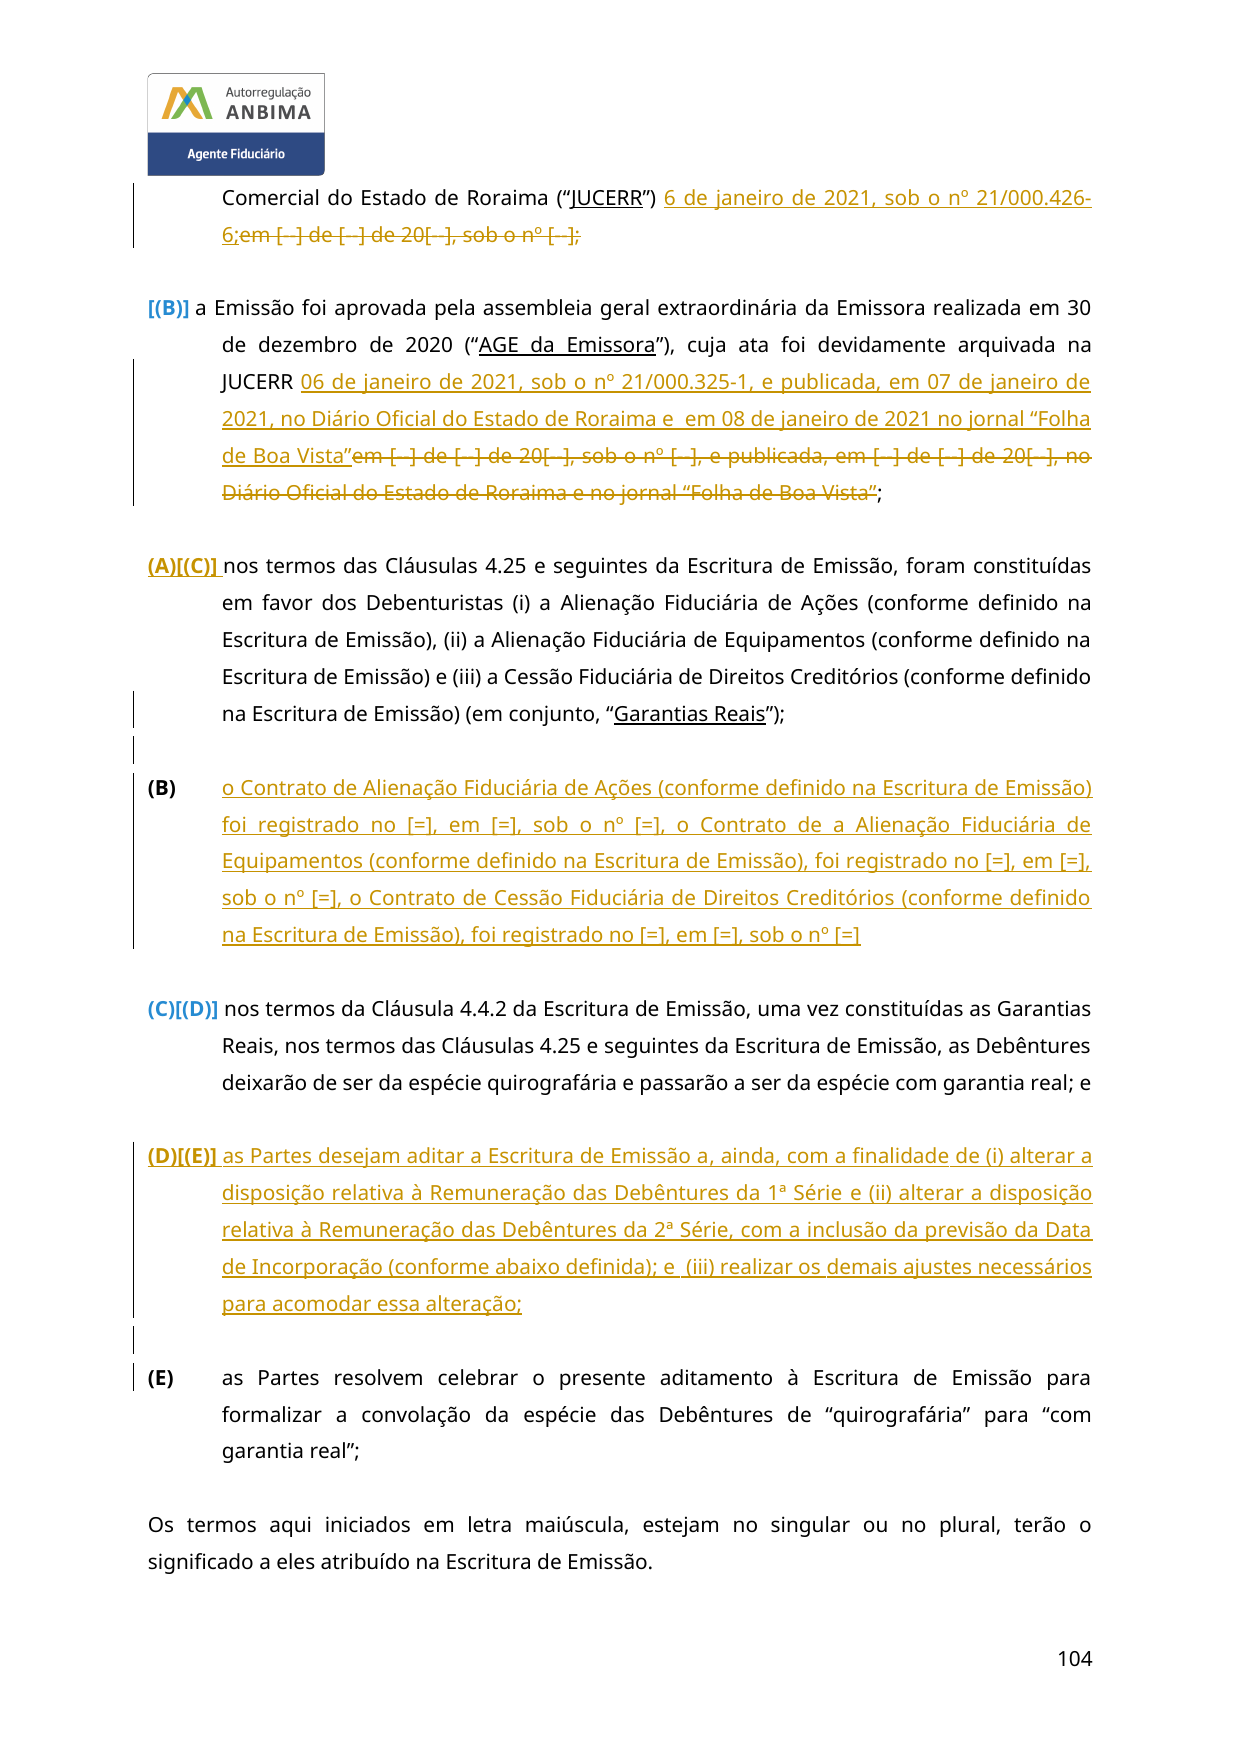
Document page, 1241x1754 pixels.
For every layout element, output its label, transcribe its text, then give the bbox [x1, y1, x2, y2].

text Os termos aqui iniciados em letra maiúscula, estejam no singular ou no plural, terão o significado a eles atribuído na Escritura de Emissão. [148, 1510, 1092, 1576]
list a Emissão foi aprovada pela assembleia geral extraordinária da Emissora realizada em 30 de dezembro de 2020 (“AGE da Emissora”), cuja ata foi devidamente arquivada na JUCERR ; [148, 293, 1092, 506]
list nos termos das Cláusulas 4.25 e seguintes da Escritura de Emissão, foram constituídas em favor dos Debenturistas (i) a Alienação Fiduciária de Ações (conforme definido na Escritura de Emissão), (ii) a Alienação Fiduciária de Equipamentos (conforme definido na Escritura de Emissão) e (iii) a Cessão Fiduciária de Direitos Creditórios (conforme definido na Escritura de Emissão) (em conjunto, “Garantias Reais”); [148, 552, 1092, 728]
list as Partes resolvem celebrar o presente aditamento à Escritura de Emissão para formalizar a convolação da espécie das Debêntures de “quirografária” para “com garantia real”; [148, 1363, 1092, 1465]
list nos termos da Cláusula 4.4.2 da Escritura de Emissão, uma vez constituídas as Garantias Reais, nos termos das Cláusulas 4.25 e seguintes da Escritura de Emissão, as Debêntures deixarão de ser da espécie quirografária e passarão a ser da espécie com garantia real; e [148, 994, 1092, 1096]
picture [147, 73, 325, 176]
